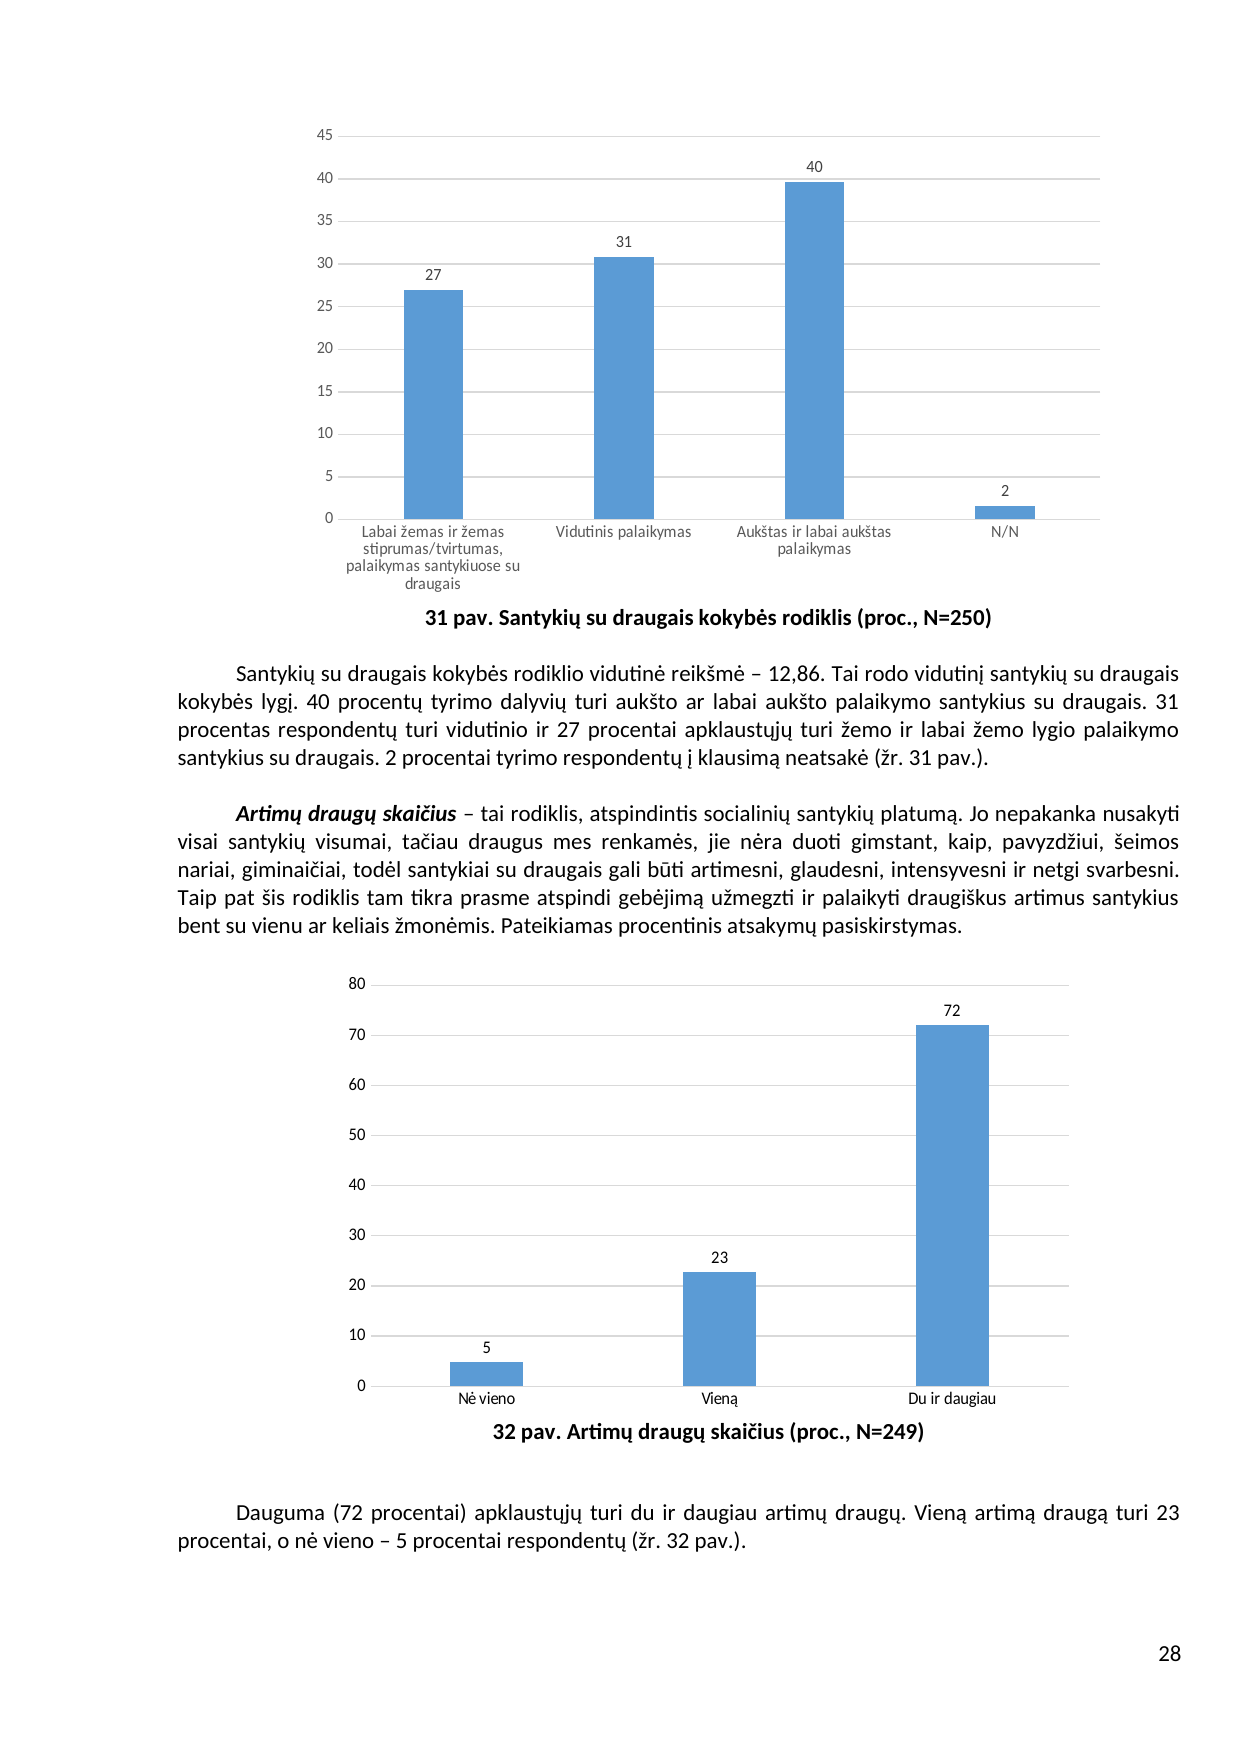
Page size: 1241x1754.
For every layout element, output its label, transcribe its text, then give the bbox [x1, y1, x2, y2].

text 31 pav. Santykių su draugais kokybės rodiklis (proc., N=250) [177, 603, 1181, 631]
text Santykių su draugais kokybės rodiklio vidutinė reikšmė – 12,86. Tai rodo vidutinį santykių su draugais kokybės lygį. 40 procentų tyrimo dalyvių turi aukšto ar labai aukšto palaikymo santykius su draugais. 31 procentas respondentų turi vidutinio ir 27 procentai apklaustųjų turi žemo ir labai žemo lygio palaikymo santykius su draugais. 2 procentai tyrimo respondentų į klausimą neatsakė (žr. 31 pav.). [177, 659, 1181, 771]
text 32 pav. Artimų draugų skaičius (proc., N=249) [177, 1417, 1181, 1445]
text Artimų draugų skaičius – tai rodiklis, atspindintis socialinių santykių platumą. Jo nepakanka nusakyti visai santykių visumai, tačiau draugus mes renkamės, jie nėra duoti gimstant, kaip, pavyzdžiui, šeimos nariai, giminaičiai, todėl santykiai su draugais gali būti artimesni, glaudesni, intensyvesni ir netgi svarbesni. Taip pat šis rodiklis tam tikra prasme atspindi gebėjimą užmegzti ir palaikyti draugiškus artimus santykius bent su vienu ar keliais žmonėmis. Pateikiamas procentinis atsakymų pasiskirstymas. [177, 799, 1181, 939]
text Dauguma (72 procentai) apklaustųjų turi du ir daugiau artimų draugų. Vieną artimą draugą turi 23 procentai, o nė vieno – 5 procentai respondentų (žr. 32 pav.). [177, 1498, 1181, 1554]
